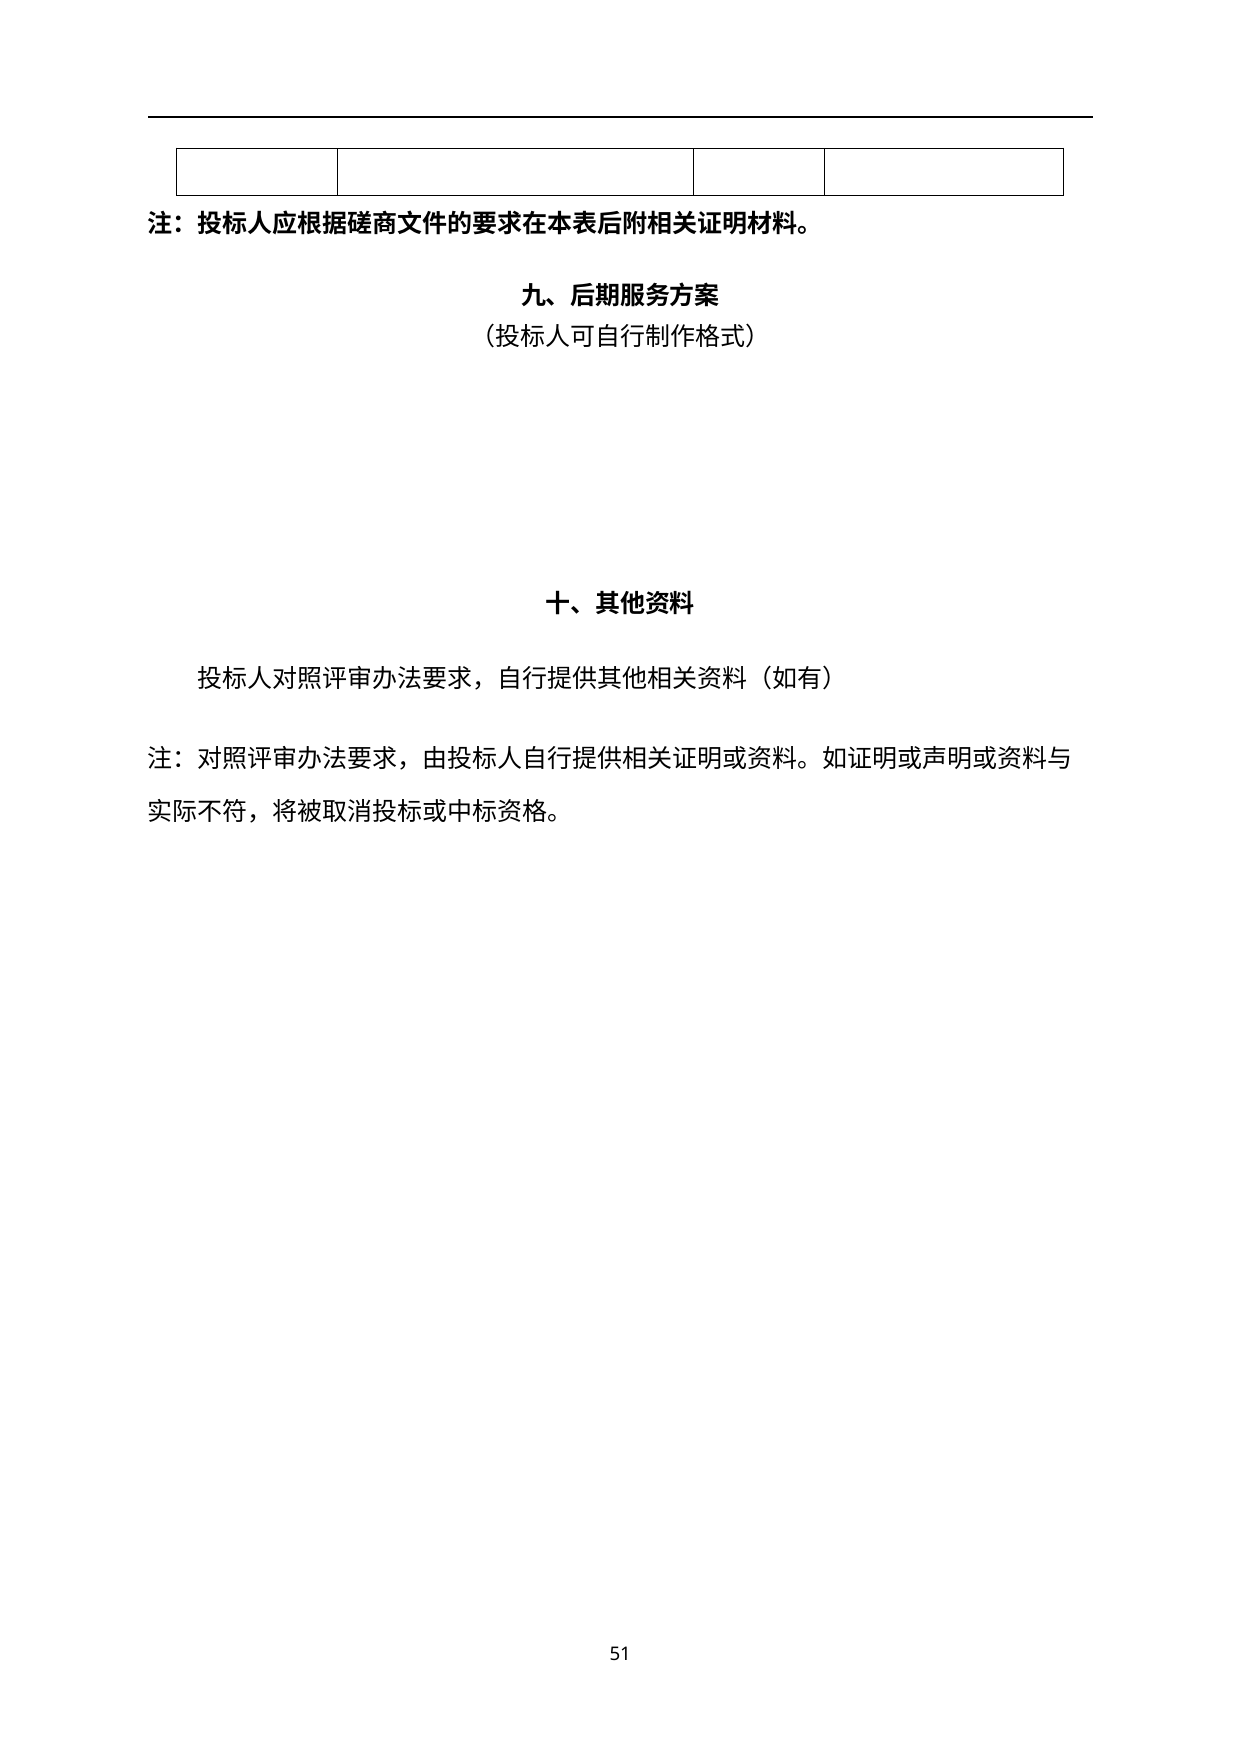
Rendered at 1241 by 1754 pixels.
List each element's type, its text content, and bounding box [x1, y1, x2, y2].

text 注：对照评审办法要求，由投标人自行提供相关证明或资料。如证明或声明或资料与实际不符，将被取消投标或中标资格。 [148, 725, 1093, 831]
table_cell [825, 149, 1063, 194]
list 九、后期服务方案 [148, 275, 1093, 312]
table_cell [338, 149, 693, 194]
table_cell [177, 149, 337, 194]
table_cell [694, 149, 824, 194]
list 十、其他资料 [148, 584, 1093, 620]
text 投标人对照评审办法要求，自行提供其他相关资料（如有） [148, 663, 1091, 694]
text 注：投标人应根据磋商文件的要求在本表后附相关证明材料。 [148, 196, 1093, 241]
text （投标人可自行制作格式） [148, 317, 1093, 353]
